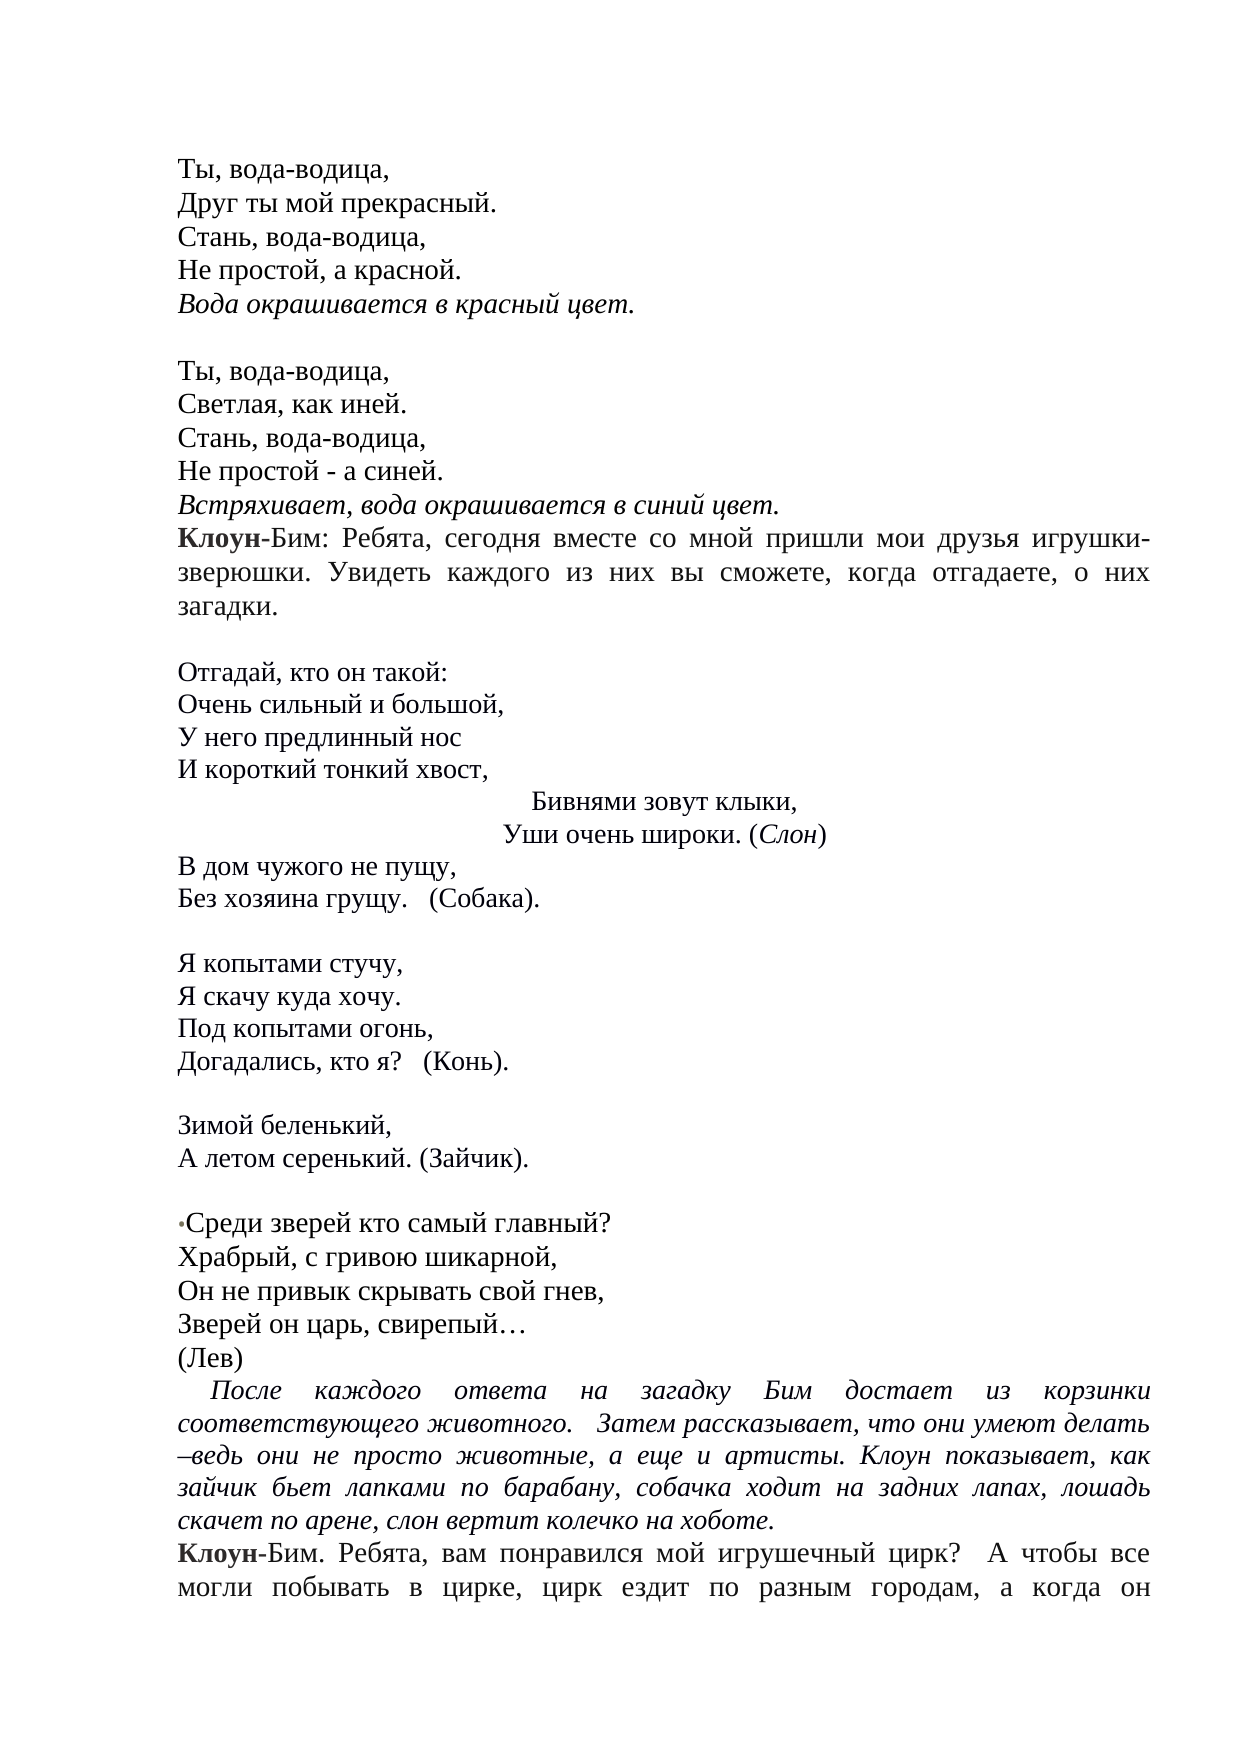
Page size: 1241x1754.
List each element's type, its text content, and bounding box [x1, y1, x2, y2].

text Стань, вода-водица, [177, 420, 1152, 453]
text Не простой, а красной. [177, 252, 1152, 286]
text Клоун-Бим: Ребята, сегодня вместе со мной пришли мои друзья игрушки-зверюшки. Увидеть каждого из них вы сможете, когда отгадаете, о них загадки. [177, 521, 1152, 621]
text А летом серенький. (Зайчик). [177, 1141, 1152, 1173]
text Без хозяина грущу. (Собака). [177, 882, 1152, 914]
text Я скачу куда хочу. [177, 979, 1152, 1011]
text В дом чужого не пущу, [177, 849, 1152, 882]
text После каждого ответа на загадку Бим достает из корзинки соответствующего животного. Затем рассказывает, что они умеют делать –ведь они не просто животные, а еще и артисты. Клоун показывает, как зайчик бьет лапками по барабану, собачка ходит на задних лапах, лошадь скачет по арене, слон вертит колечко на хоботе. [177, 1373, 1152, 1535]
text Светлая, как иней. [177, 386, 1152, 420]
text Отгадай, кто он такой: [177, 655, 1152, 687]
text •Среди зверей кто самый главный? Храбрый, с гривою шикарной, Он не привык скрывать свой гнев, Зверей он царь, свирепый… (Лев) [243, 1206, 1152, 1373]
text Уши очень широки. (Слон) [177, 817, 1152, 849]
text Стань, вода-водица, [177, 219, 1152, 252]
text Ты, вода-водица, [177, 152, 1152, 185]
text Ты, вода-водица, [177, 353, 1152, 386]
text Догадались, кто я? (Конь). [177, 1043, 1152, 1076]
text Бивнями зовут клыки, [177, 784, 1152, 817]
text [177, 1535, 1152, 1602]
text Друг ты мой прекрасный. [177, 185, 1152, 219]
text Не простой - а синей. [177, 453, 1152, 487]
text Под копытами огонь, [177, 1011, 1152, 1043]
text У него предлинный нос [177, 719, 1152, 752]
text Вода окрашивается в красный цвет. [177, 286, 1152, 319]
text Я копытами стучу, [177, 946, 1152, 979]
text Зимой беленький, [177, 1108, 1152, 1141]
text Очень сильный и большой, [177, 687, 1152, 719]
text И короткий тонкий хвост, [177, 752, 1152, 784]
text Встряхивает, вода окрашивается в синий цвет. [177, 487, 1152, 521]
